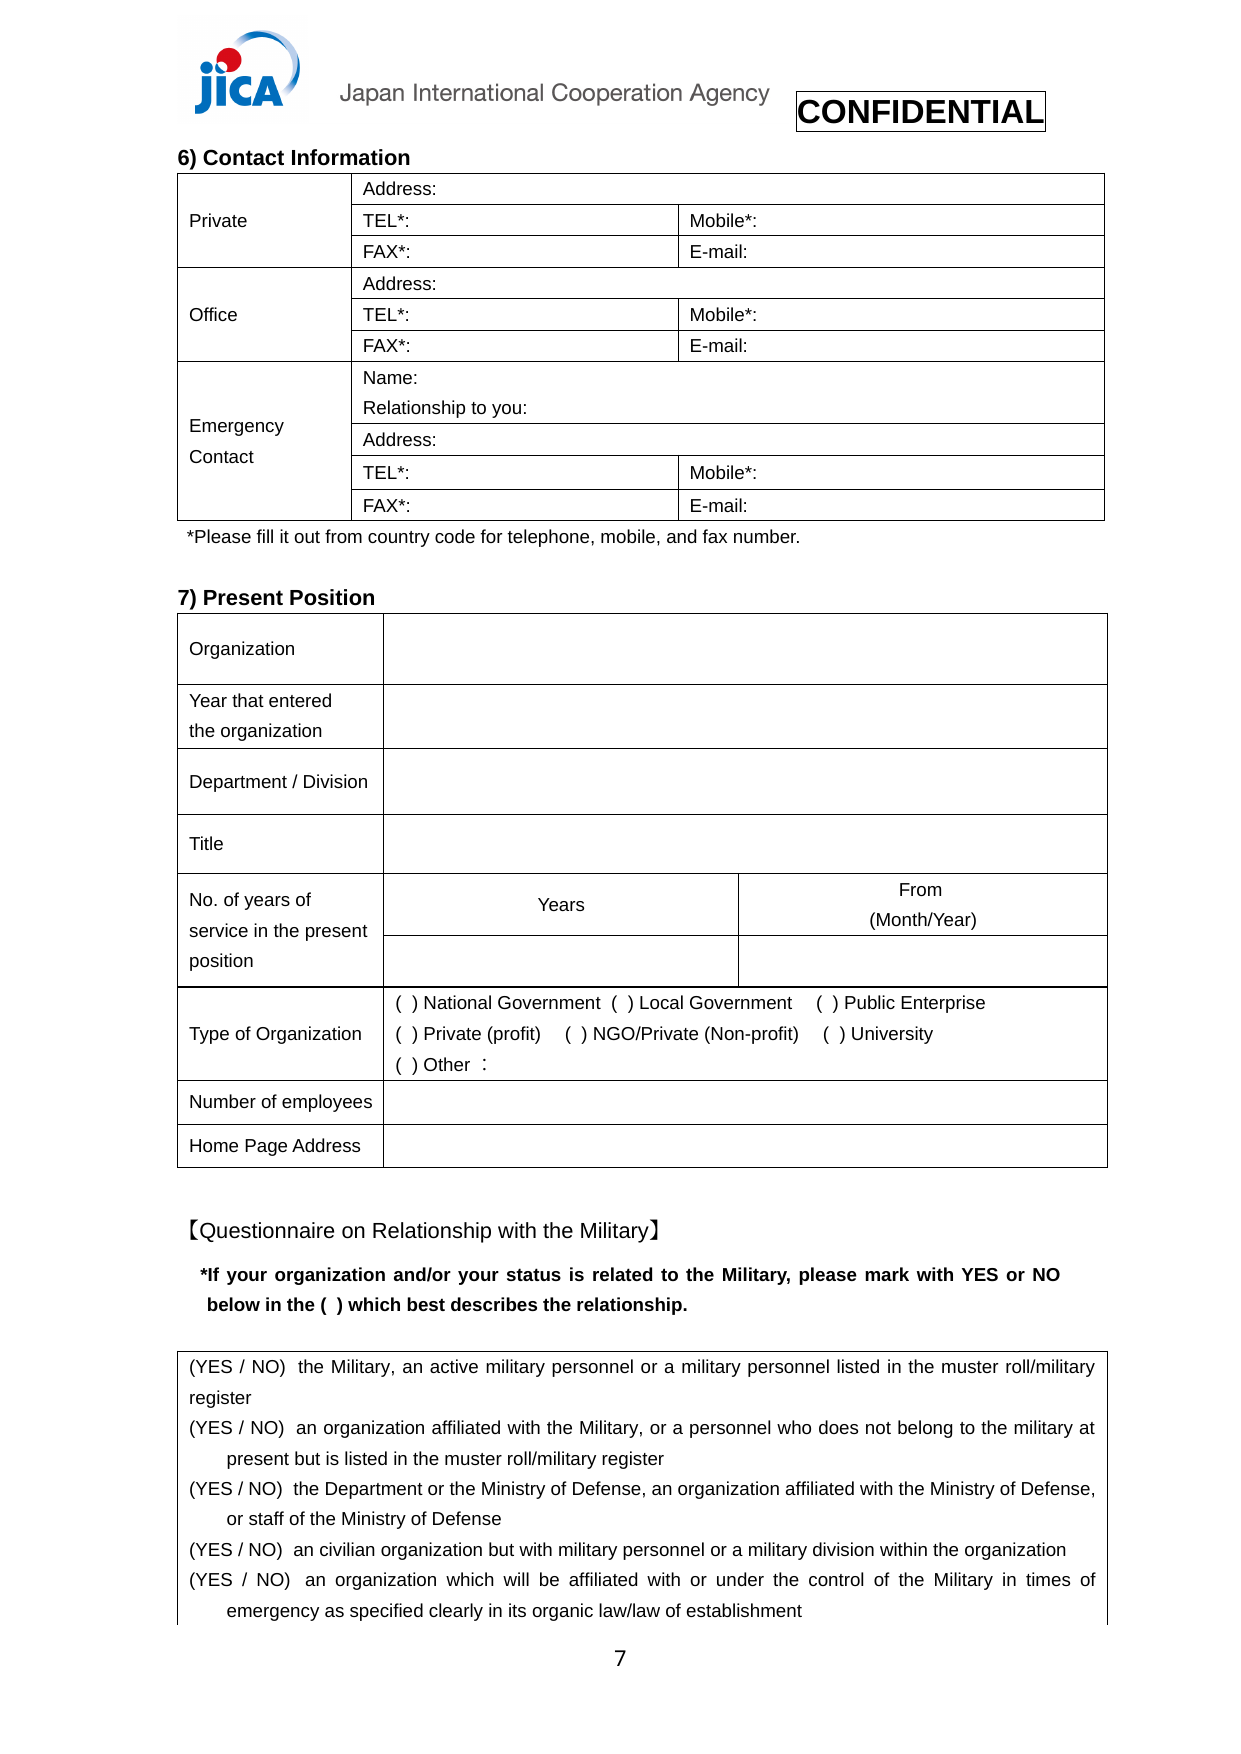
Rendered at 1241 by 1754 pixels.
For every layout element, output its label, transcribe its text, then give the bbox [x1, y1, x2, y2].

table_cell Name: Relationship to you: [352, 362, 1104, 423]
table_cell From (Month/Year) [739, 874, 1107, 935]
table_header Private [178, 174, 351, 267]
table_cell Home Page Address [178, 1125, 383, 1167]
table_cell (YES / NO) the Department or the Ministry of Defense, an organization affiliated with the Ministry of Defense, or staff of the Ministry of Defense [178, 1473, 1107, 1534]
table_cell ( ) National Government ( ) Local Government ( ) Public Enterprise ( ) Private (profit) ( ) NGO/Private (Non-profit) ( ) University ( ) Other ： [384, 988, 1107, 1080]
table_cell FAX*: [352, 331, 678, 361]
table_cell E-mail: [679, 490, 1104, 520]
text *Please fill it out from country code for telephone, mobile, and fax number. [187, 521, 1063, 552]
table_cell Title [178, 815, 383, 873]
table_cell TEL*: [352, 456, 678, 489]
table_header Address: [352, 174, 1104, 204]
table_cell [384, 1125, 1107, 1167]
table_cell (YES / NO) an civilian organization but with military personnel or a military division within the organization [178, 1534, 1107, 1564]
text 6) Contact Information [177, 142, 1063, 172]
table_header [384, 614, 1107, 683]
table_cell No. of years of service in the present position [178, 874, 383, 986]
table_cell Emergency Contact [178, 362, 351, 520]
table_cell [384, 936, 738, 986]
text *If your organization and/or your status is related to the Military, please mark with YES or NO below in the ( ) which best describes the relationship. [192, 1259, 1063, 1320]
table_cell Year that entered the organization [178, 685, 383, 747]
table_cell TEL*: [352, 299, 678, 330]
table_cell E-mail: [679, 331, 1104, 361]
table_cell Mobile*: [679, 205, 1104, 235]
table_cell [384, 685, 1107, 747]
table_cell [384, 749, 1107, 814]
table_cell FAX*: [352, 236, 678, 267]
table_cell [384, 815, 1107, 873]
table_cell [739, 936, 1107, 986]
text 【Questionnaire on Relationship with the Military】 [177, 1198, 1063, 1259]
table_header (YES / NO) the Military, an active military personnel or a military personnel listed in the muster roll/military register [178, 1352, 1107, 1412]
table_cell (YES / NO) an organization affiliated with the Military, or a personnel who does not belong to the military at present but is listed in the muster roll/military register [178, 1413, 1107, 1473]
table_cell [384, 1081, 1107, 1123]
table_cell Years [384, 874, 738, 935]
table_cell Type of Organization [178, 988, 383, 1080]
table_cell TEL*: [352, 205, 678, 235]
table_cell Address: [352, 268, 1104, 298]
table_cell E-mail: [679, 236, 1104, 267]
picture [177, 15, 789, 124]
table_cell Office [178, 268, 351, 361]
table_cell Address: [352, 424, 1104, 454]
table_cell FAX*: [352, 490, 678, 520]
table_cell Number of employees [178, 1081, 383, 1123]
text 7) Present Position [177, 582, 1063, 613]
table_cell Mobile*: [679, 299, 1104, 330]
table_cell Department / Division [178, 749, 383, 814]
table_cell (YES / NO) an organization which will be affiliated with or under the control of the Military in times of emergency as specified clearly in its organic law/law of establishment [178, 1565, 1107, 1625]
table_header Organization [178, 614, 383, 683]
table_cell Mobile*: [679, 456, 1104, 489]
